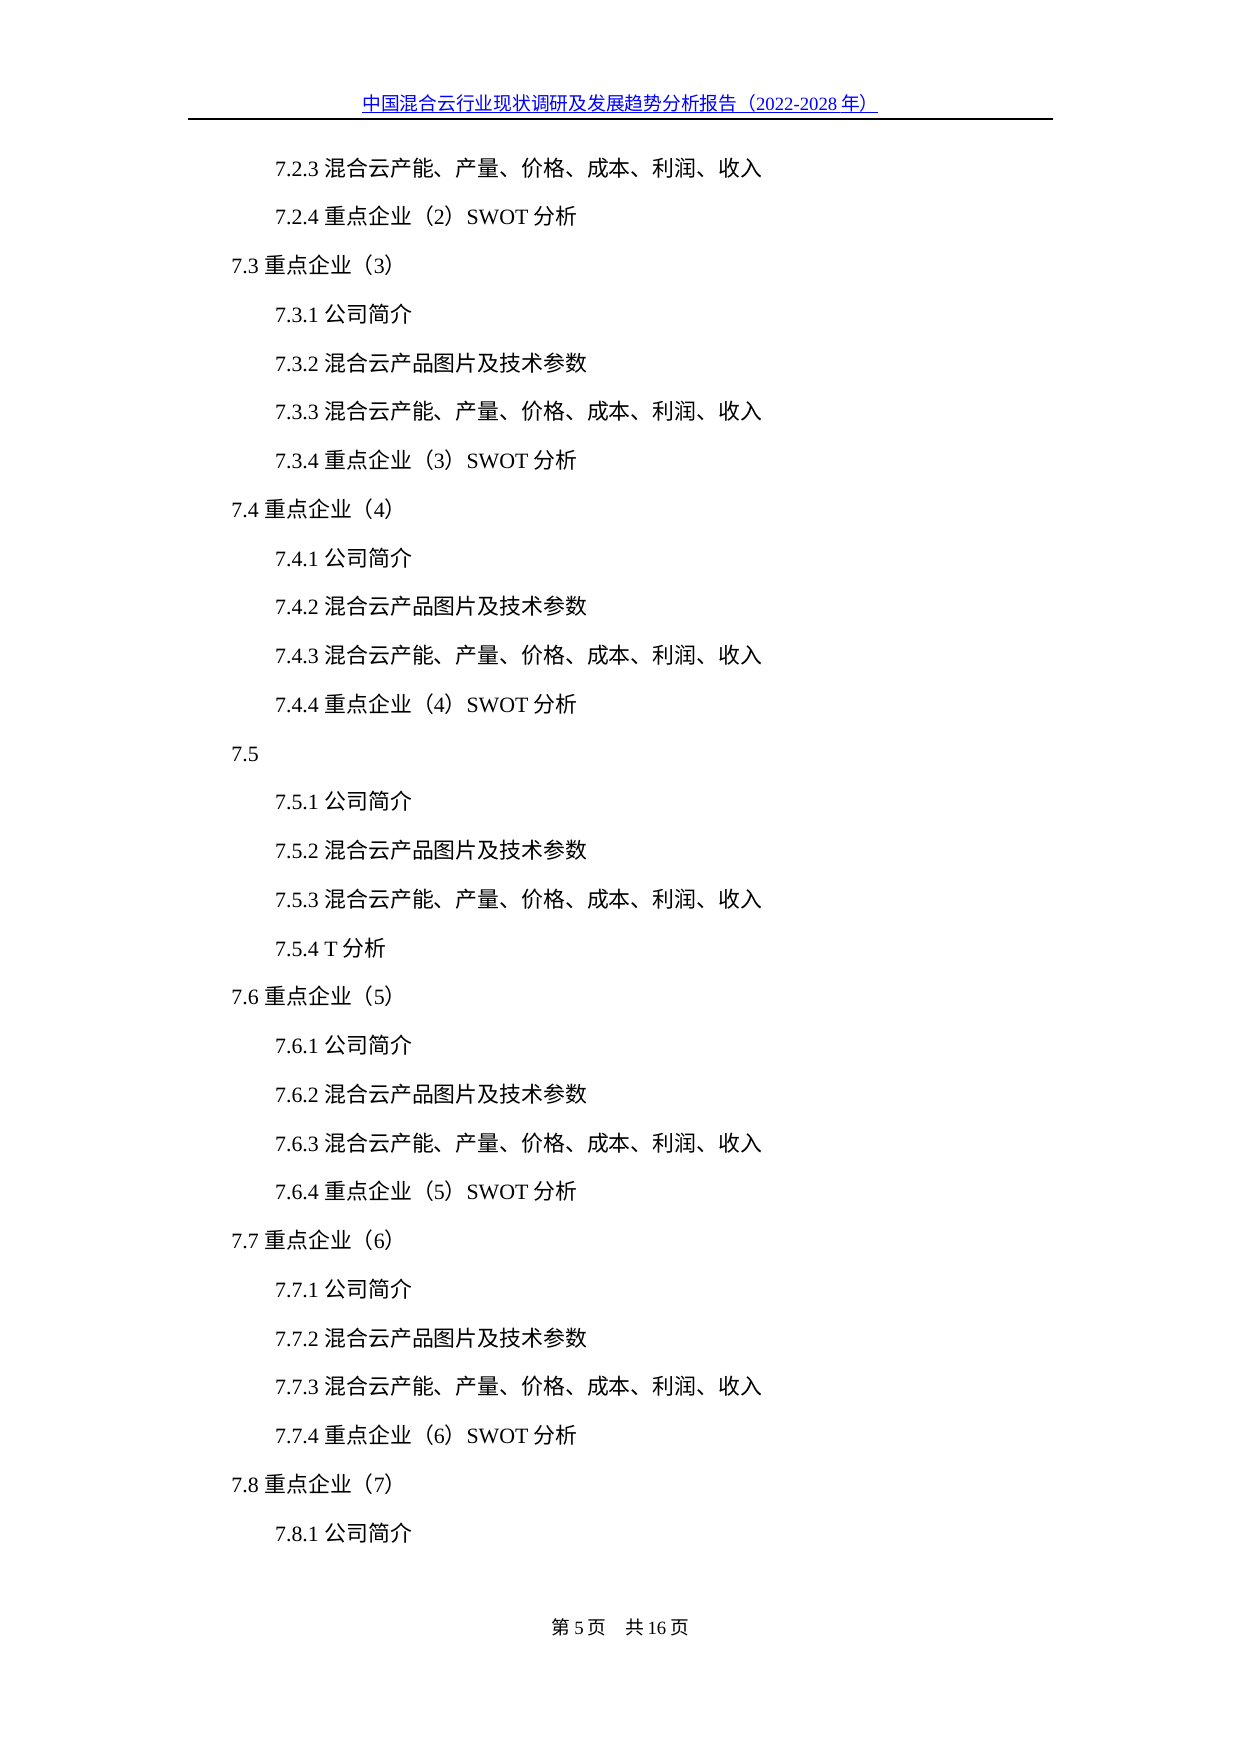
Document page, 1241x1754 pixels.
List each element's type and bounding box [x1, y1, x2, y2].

text [187, 150, 1053, 1548]
